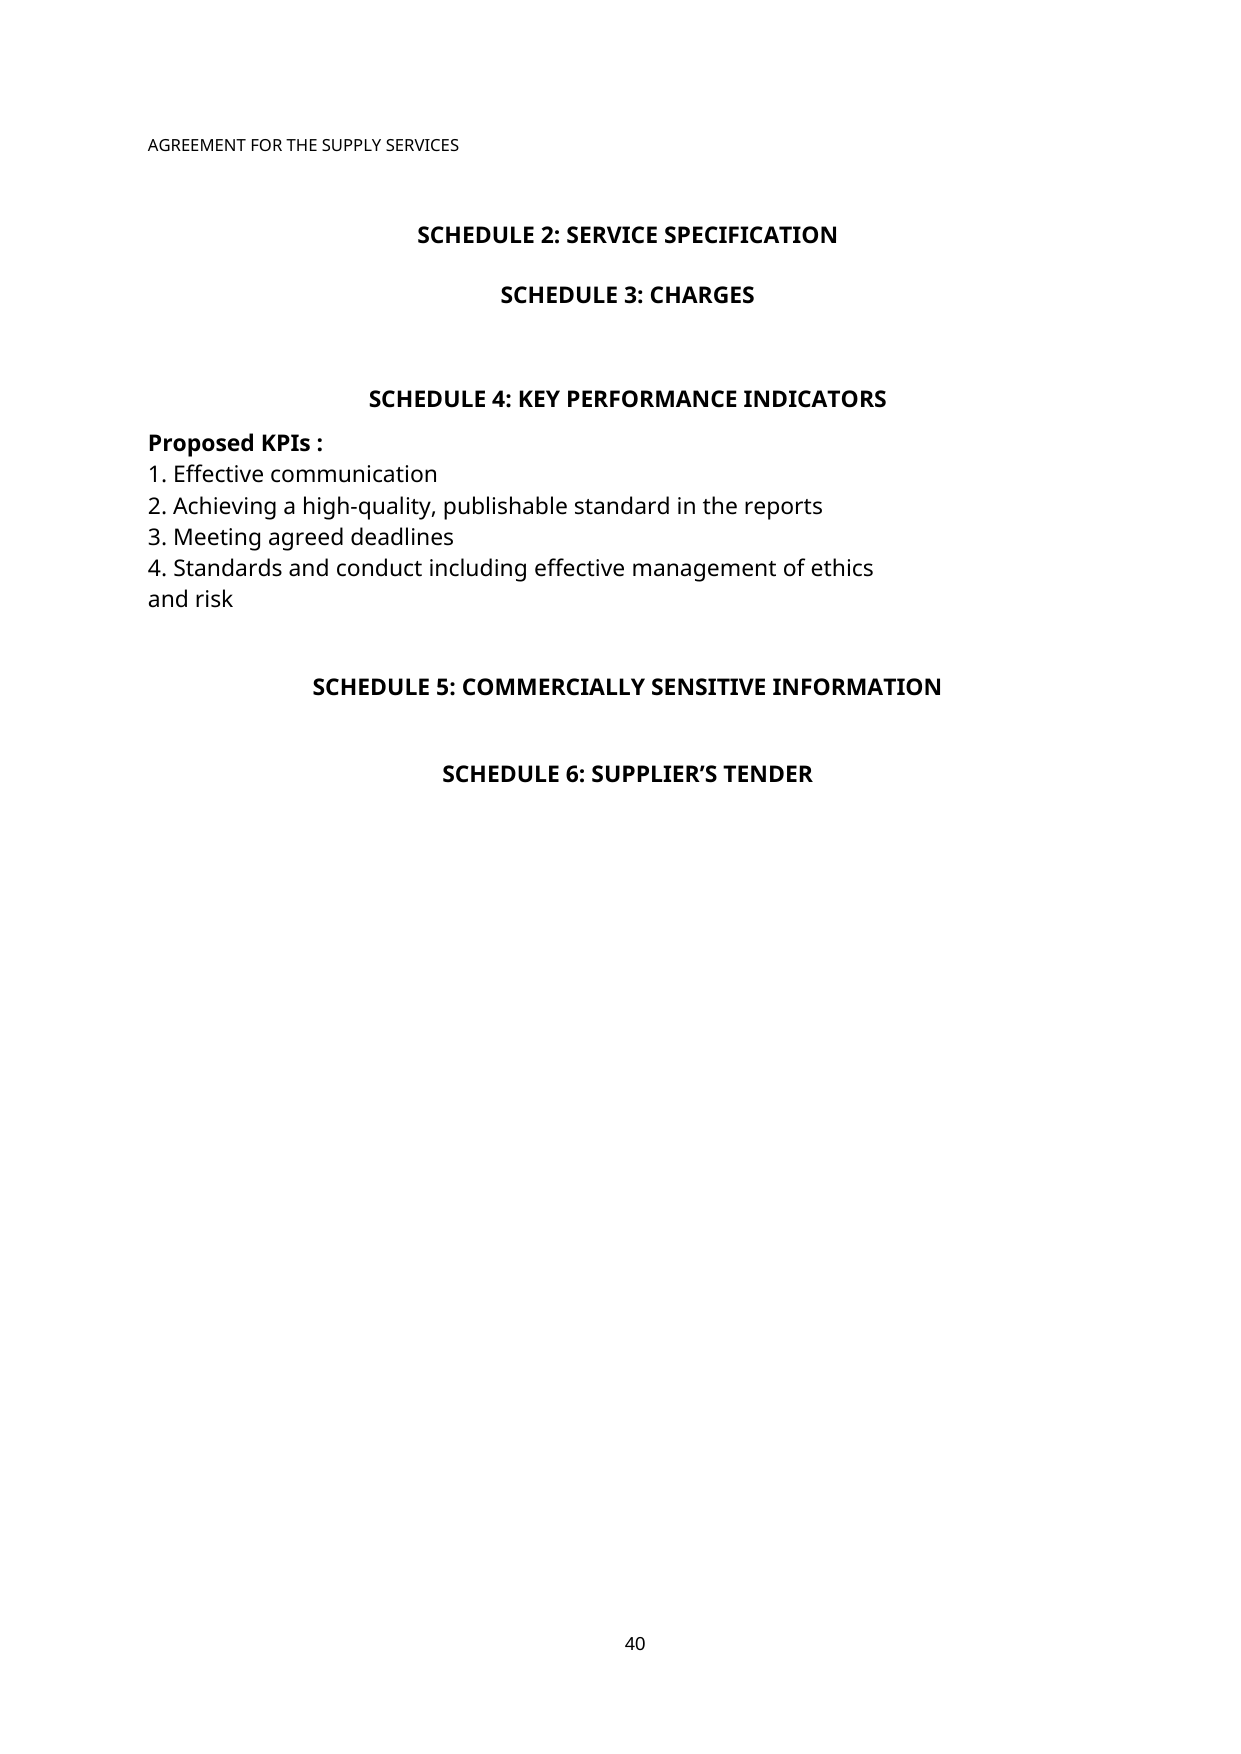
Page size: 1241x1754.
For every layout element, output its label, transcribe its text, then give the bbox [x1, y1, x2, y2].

text SCHEDULE 3: CHARGES [162, 279, 1093, 310]
subtitle SCHEDULE 2: SERVICE SPECIFICATION [162, 219, 1093, 250]
subtitle SCHEDULE 6: SUPPLIER’S TENDER [162, 758, 1093, 789]
table_header 1. Effective communication [148, 458, 874, 489]
subtitle SCHEDULE 4: KEY PERFORMANCE INDICATORS [162, 383, 1093, 414]
table_cell 4. Standards and conduct including effective management of ethics and risk [148, 552, 874, 614]
subtitle SCHEDULE 5: COMMERCIALLY SENSITIVE INFORMATION [162, 671, 1093, 702]
table_cell 2. Achieving a high-quality, publishable standard in the reports [148, 490, 874, 521]
table_cell 3. Meeting agreed deadlines [148, 521, 874, 552]
text Proposed KPIs : [148, 427, 1122, 458]
